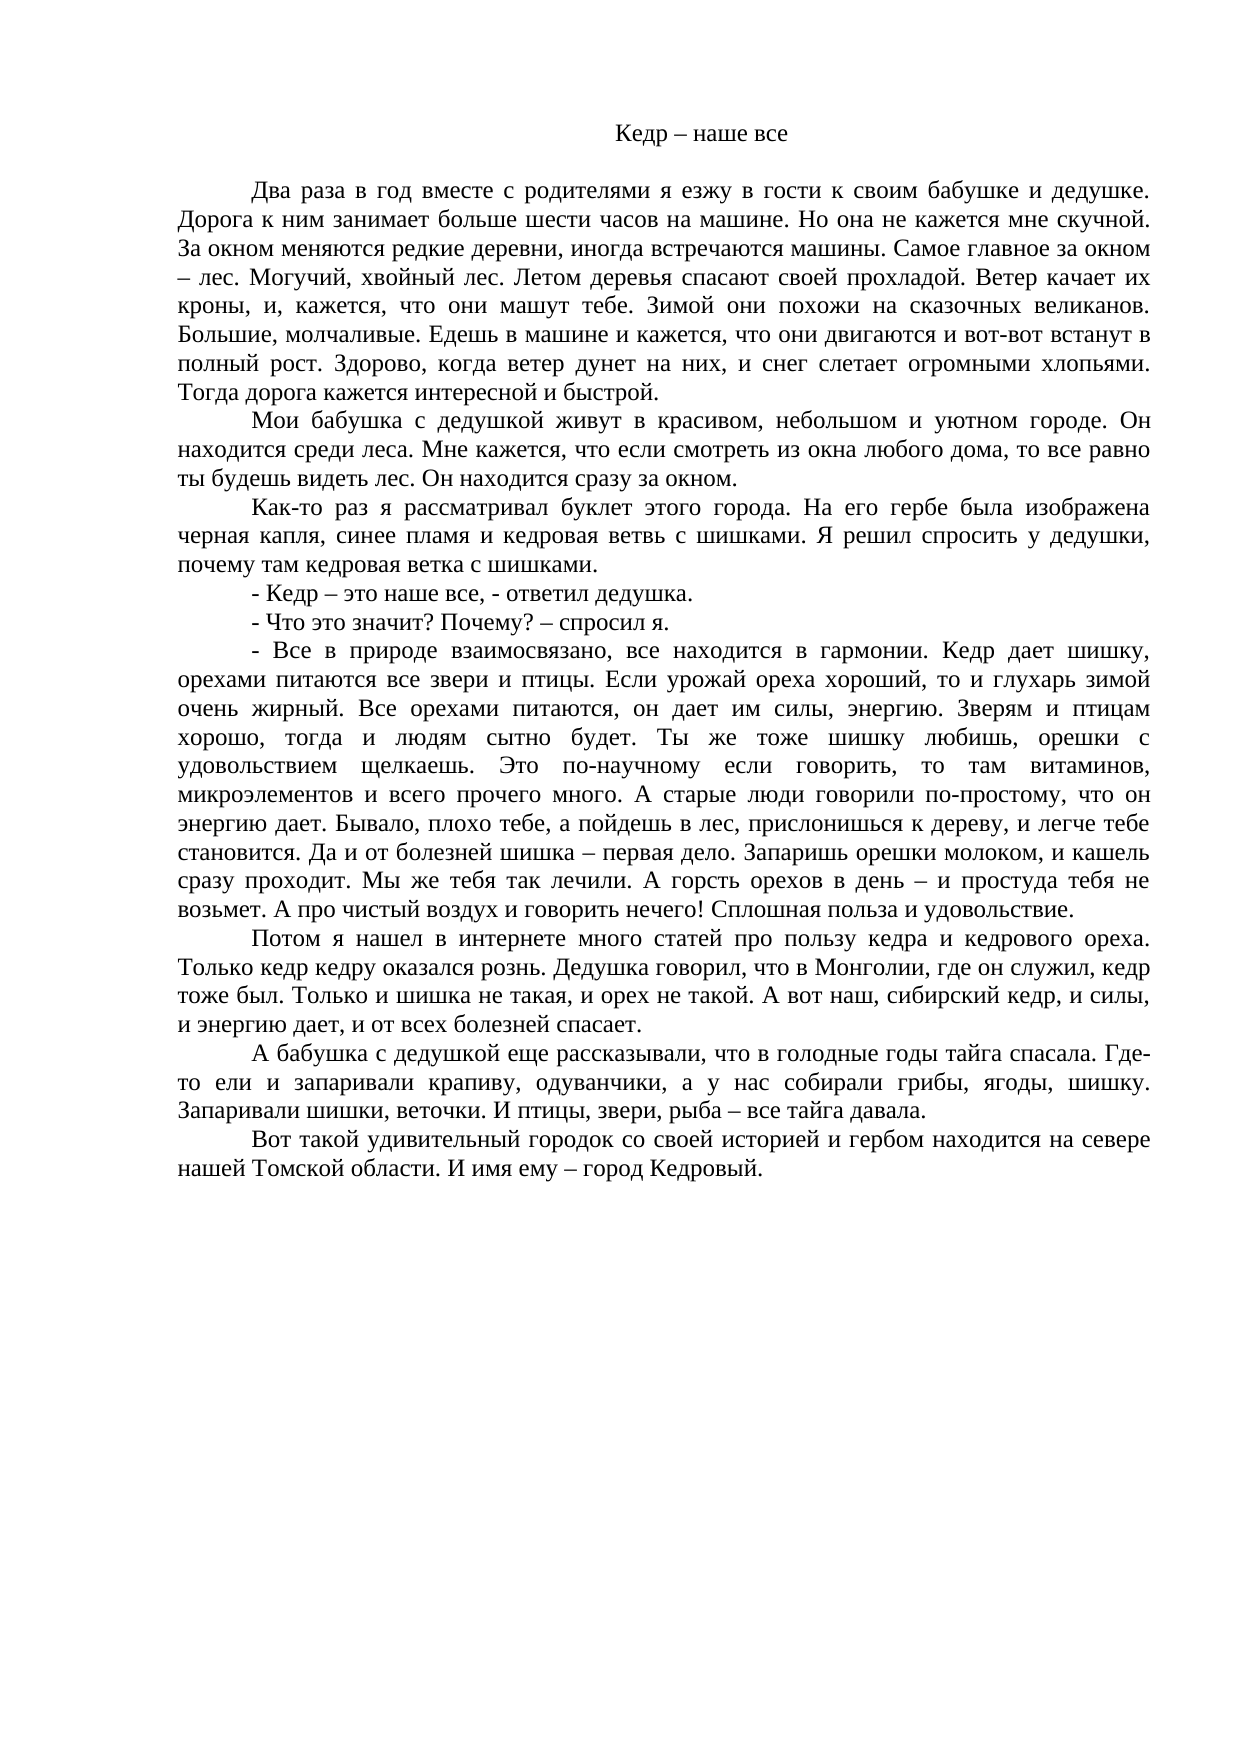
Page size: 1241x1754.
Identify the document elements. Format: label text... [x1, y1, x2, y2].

text А бабушка с дедушкой еще рассказывали, что в голодные годы тайга спасала. Где-то ели и запаривали крапиву, одуванчики, а у нас собирали грибы, ягоды, шишку. Запаривали шишки, веточки. И птицы, звери, рыба – все тайга давала. [177, 1038, 1152, 1124]
text - Все в природе взаимосвязано, все находится в гармонии. Кедр дает шишку, орехами питаются все звери и птицы. Если урожай ореха хороший, то и глухарь зимой очень жирный. Все орехами питаются, он дает им силы, энергию. Зверям и птицам хорошо, тогда и людям сытно будет. Ты же тоже шишку любишь, орешки с удовольствием щелкаешь. Это по-научному если говорить, то там витаминов, микроэлементов и всего прочего много. А старые люди говорили по-простому, что он энергию дает. Бывало, плохо тебе, а пойдешь в лес, прислонишься к дереву, и легче тебе становится. Да и от болезней шишка – первая дело. Запаришь орешки молоком, и кашель сразу проходит. Мы же тебя так лечили. А горсть орехов в день – и простуда тебя не возьмет. А про чистый воздух и говорить нечего! Сплошная польза и удовольствие. [177, 636, 1152, 923]
text Вот такой удивительный городок со своей историей и гербом находится на севере нашей Томской области. И имя ему – город Кедровый. [177, 1124, 1152, 1182]
text Мои бабушка с дедушкой живут в красивом, небольшом и уютном городе. Он находится среди леса. Мне кажется, что если смотреть из окна любого дома, то все равно ты будешь видеть лес. Он находится сразу за окном. [177, 406, 1152, 492]
text - Что это значит? Почему? – спросил я. [177, 607, 1152, 636]
text Потом я нашел в интернете много статей про пользу кедра и кедрового ореха. Только кедр кедру оказался рознь. Дедушка говорил, что в Монголии, где он служил, кедр тоже был. Только и шишка не такая, и орех не такой. А вот наш, сибирский кедр, и силы, и энергию дает, и от всех болезней спасает. [177, 923, 1152, 1038]
text Как-то раз я рассматривал буклет этого города. На его гербе была изображена черная капля, синее пламя и кедровая ветвь с шишками. Я решил спросить у дедушки, почему там кедровая ветка с шишками. [177, 492, 1152, 578]
text - Кедр – это наше все, - ответил дедушка. [177, 578, 1152, 607]
text Кедр – наше все [177, 118, 1152, 147]
text Два раза в год вместе с родителями я езжу в гости к своим бабушке и дедушке. Дорога к ним занимает больше шести часов на машине. Но она не кажется мне скучной. За окном меняются редкие деревни, иногда встречаются машины. Самое главное за окном – лес. Могучий, хвойный лес. Летом деревья спасают своей прохладой. Ветер качает их кроны, и, кажется, что они машут тебе. Зимой они похожи на сказочных великанов. Большие, молчаливые. Едешь в машине и кажется, что они двигаются и вот-вот встанут в полный рост. Здорово, когда ветер дунет на них, и снег слетает огромными хлопьями. Тогда дорога кажется интересной и быстрой. [177, 176, 1152, 406]
